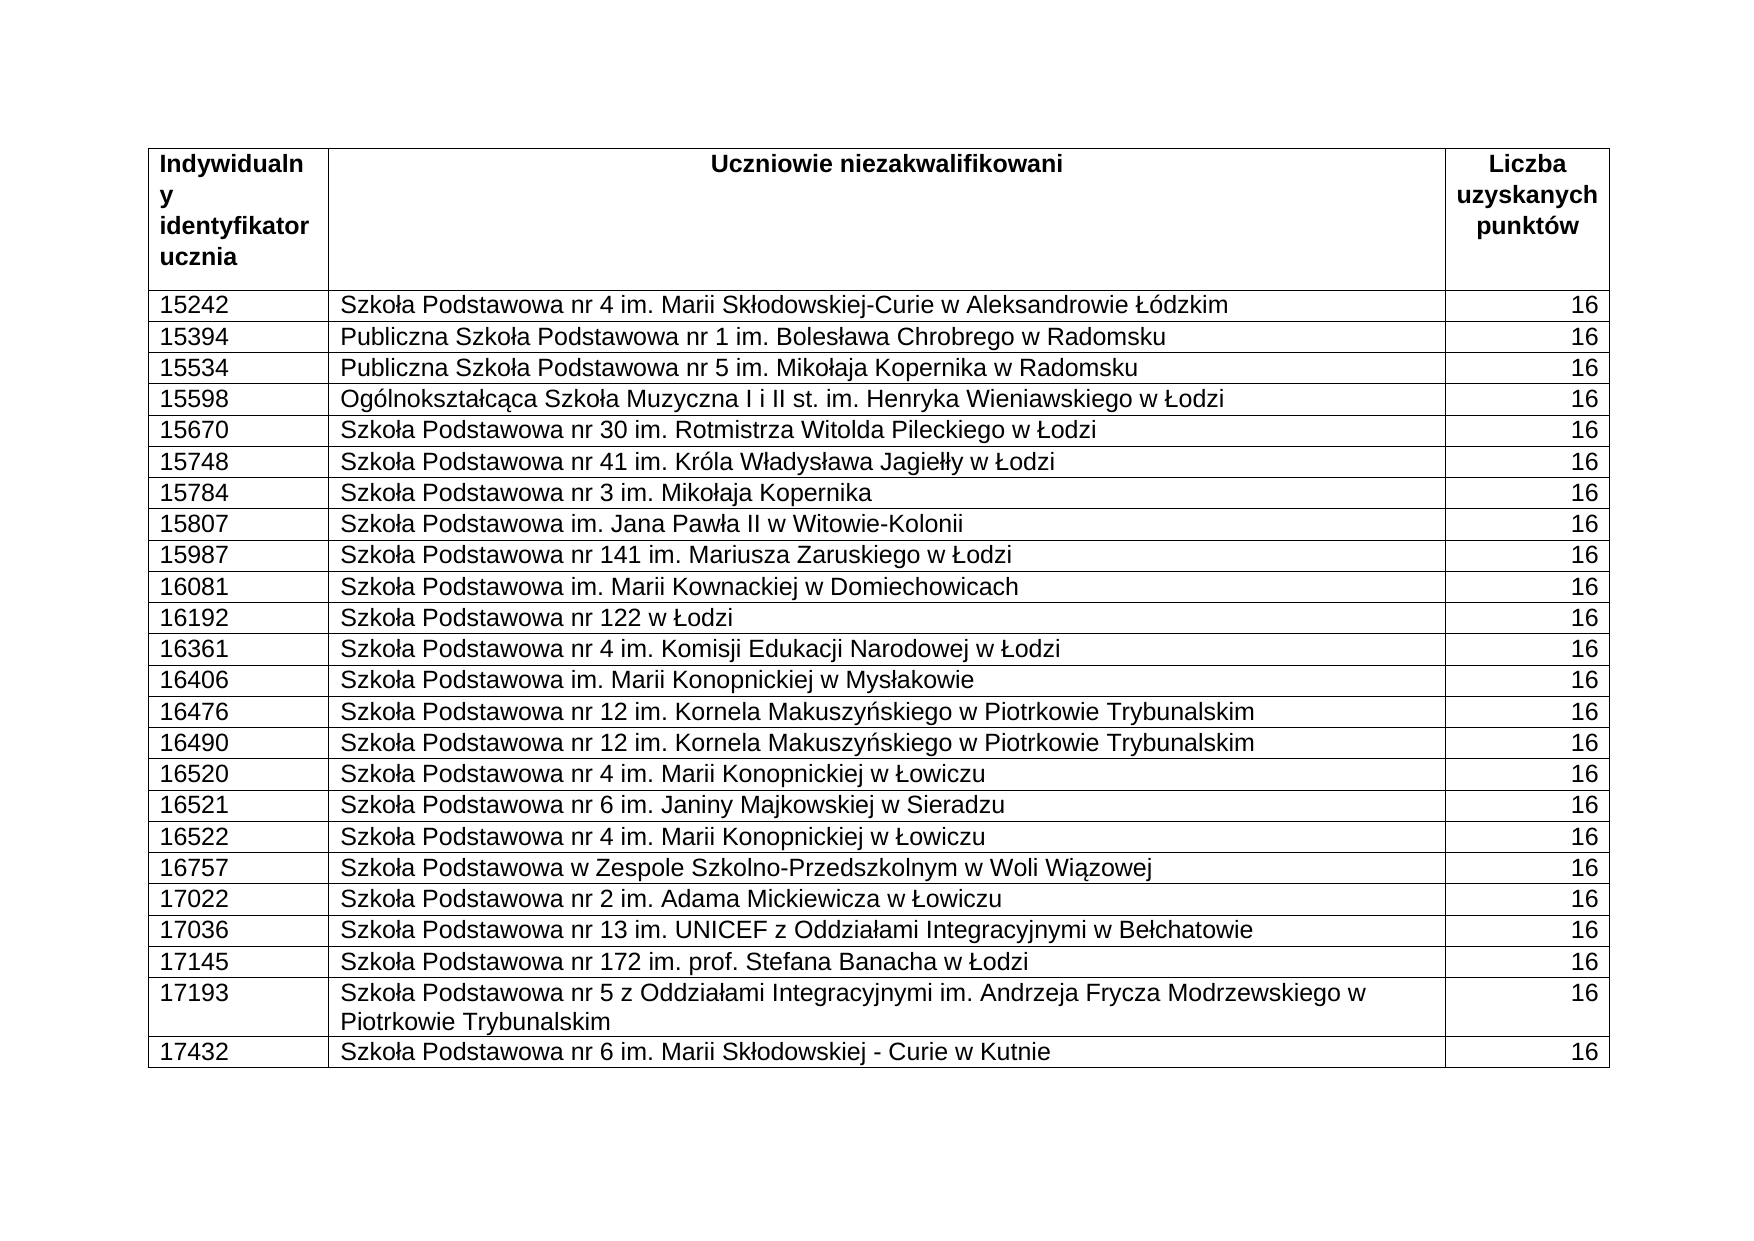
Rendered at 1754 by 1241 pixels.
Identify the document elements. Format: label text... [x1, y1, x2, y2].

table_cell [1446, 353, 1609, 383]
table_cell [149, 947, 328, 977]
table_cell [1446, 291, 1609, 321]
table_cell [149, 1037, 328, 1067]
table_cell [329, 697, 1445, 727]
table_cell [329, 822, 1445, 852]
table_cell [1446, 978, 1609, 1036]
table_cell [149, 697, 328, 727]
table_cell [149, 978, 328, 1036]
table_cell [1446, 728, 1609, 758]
table_header Indywidualny identyfikator ucznia [149, 149, 328, 289]
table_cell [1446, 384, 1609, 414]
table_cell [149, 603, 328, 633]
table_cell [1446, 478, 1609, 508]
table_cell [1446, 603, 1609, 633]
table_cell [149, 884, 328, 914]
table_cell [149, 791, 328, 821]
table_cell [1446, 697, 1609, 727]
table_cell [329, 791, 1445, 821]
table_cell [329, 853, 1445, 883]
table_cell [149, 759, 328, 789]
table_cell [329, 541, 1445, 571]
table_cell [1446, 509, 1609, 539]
table_header Liczba uzyskanych punktów [1446, 149, 1609, 289]
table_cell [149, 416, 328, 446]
table_header Uczniowie niezakwalifikowani [329, 149, 1445, 289]
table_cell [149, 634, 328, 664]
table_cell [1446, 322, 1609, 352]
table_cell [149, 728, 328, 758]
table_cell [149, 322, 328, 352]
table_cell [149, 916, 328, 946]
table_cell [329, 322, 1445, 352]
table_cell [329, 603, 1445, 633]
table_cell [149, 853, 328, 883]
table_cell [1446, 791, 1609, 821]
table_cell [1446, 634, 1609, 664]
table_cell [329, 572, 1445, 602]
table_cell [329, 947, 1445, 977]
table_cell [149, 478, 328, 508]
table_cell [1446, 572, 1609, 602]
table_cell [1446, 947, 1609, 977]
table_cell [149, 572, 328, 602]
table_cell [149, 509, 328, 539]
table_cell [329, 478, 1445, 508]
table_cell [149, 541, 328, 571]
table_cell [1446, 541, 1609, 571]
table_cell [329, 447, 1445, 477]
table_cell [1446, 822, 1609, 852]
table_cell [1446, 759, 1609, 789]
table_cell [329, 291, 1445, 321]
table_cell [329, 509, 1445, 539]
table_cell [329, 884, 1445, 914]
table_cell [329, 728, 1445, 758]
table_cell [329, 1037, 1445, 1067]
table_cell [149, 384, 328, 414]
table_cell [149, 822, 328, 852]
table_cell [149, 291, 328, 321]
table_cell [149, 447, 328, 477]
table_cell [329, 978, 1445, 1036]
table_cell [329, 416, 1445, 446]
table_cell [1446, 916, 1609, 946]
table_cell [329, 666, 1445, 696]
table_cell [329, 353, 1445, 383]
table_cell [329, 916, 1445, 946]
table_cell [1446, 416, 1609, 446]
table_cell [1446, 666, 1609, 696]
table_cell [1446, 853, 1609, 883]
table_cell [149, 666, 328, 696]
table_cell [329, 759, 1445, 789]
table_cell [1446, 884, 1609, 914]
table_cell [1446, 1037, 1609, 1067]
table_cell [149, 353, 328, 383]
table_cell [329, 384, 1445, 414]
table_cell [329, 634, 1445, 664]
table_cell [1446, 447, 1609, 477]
